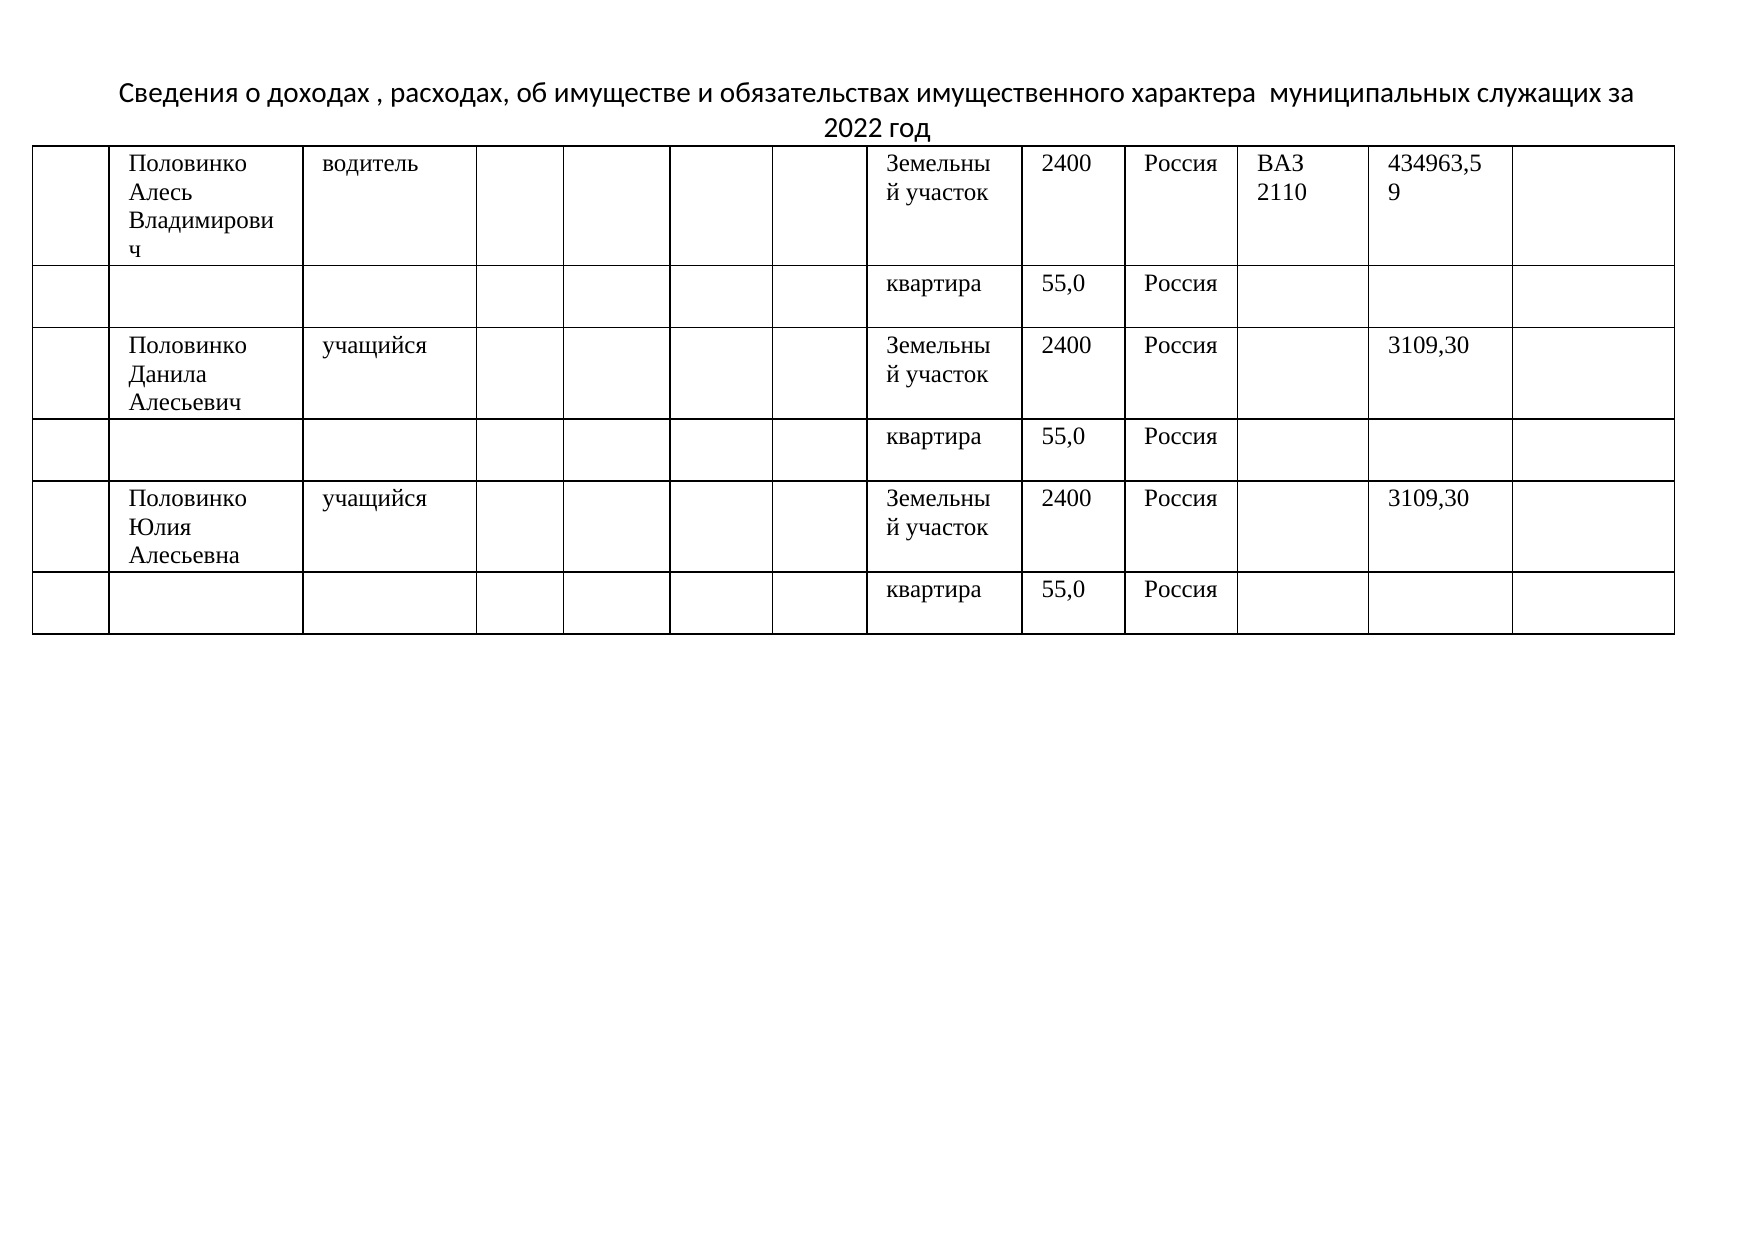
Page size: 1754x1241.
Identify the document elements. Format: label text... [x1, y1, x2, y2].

table_cell [33, 573, 108, 633]
table_cell [477, 420, 563, 480]
table_cell [1238, 573, 1368, 633]
table_cell [564, 482, 669, 571]
table_cell [564, 328, 669, 418]
table_cell 55,0 [1023, 266, 1124, 327]
table_cell квартира [868, 266, 1021, 327]
table_cell [671, 420, 772, 480]
table_cell [477, 328, 563, 418]
table_cell [477, 147, 563, 265]
table_cell [1238, 328, 1368, 418]
table_cell Россия [1126, 147, 1237, 265]
table_cell [564, 573, 669, 633]
table_cell Россия [1126, 266, 1237, 327]
table_cell [1369, 573, 1512, 633]
table_cell Половинко Данила Алесьевич [110, 328, 302, 418]
table_cell [564, 147, 669, 265]
table_cell [671, 328, 772, 418]
table_cell 55,0 [1023, 420, 1124, 480]
table_cell [671, 573, 772, 633]
table_cell Россия [1126, 420, 1237, 480]
table_cell ВАЗ 2110 [1238, 147, 1368, 265]
table_cell [1513, 482, 1674, 571]
table_cell водитель [304, 147, 476, 265]
table_cell 2400 [1023, 482, 1124, 571]
table_cell [110, 573, 302, 633]
table_cell [773, 482, 866, 571]
table_cell [33, 482, 108, 571]
table_cell [477, 482, 563, 571]
table_cell [477, 266, 563, 327]
table_cell [33, 147, 108, 265]
table_cell учащийся [304, 328, 476, 418]
table_cell [304, 420, 476, 480]
table_cell [773, 573, 866, 633]
table_cell квартира [868, 573, 1021, 633]
table_cell [671, 482, 772, 571]
table_cell Земельный участок [868, 328, 1021, 418]
table_cell Россия [1126, 482, 1237, 571]
table_cell [1513, 420, 1674, 480]
table_cell [110, 266, 302, 327]
table_cell 55,0 [1023, 573, 1124, 633]
table_cell [1238, 420, 1368, 480]
table_cell [304, 573, 476, 633]
table_cell [1513, 328, 1674, 418]
table_cell [564, 420, 669, 480]
table_cell Земельный участок [868, 147, 1021, 265]
table_cell [110, 420, 302, 480]
table_cell [773, 328, 866, 418]
table_cell Половинко Алесь Владимирович [110, 147, 302, 265]
table_cell [304, 266, 476, 327]
table_cell [1513, 147, 1674, 265]
table_cell [773, 266, 866, 327]
table_cell [33, 420, 108, 480]
table_cell Половинко Юлия Алесьевна [110, 482, 302, 571]
table_cell Россия [1126, 328, 1237, 418]
table_cell [1513, 266, 1674, 327]
table_cell [671, 147, 772, 265]
table_cell 434963,59 [1369, 147, 1512, 265]
table_cell [1513, 573, 1674, 633]
table_cell [773, 147, 866, 265]
table_cell [564, 266, 669, 327]
table_cell [33, 266, 108, 327]
table_cell учащийся [304, 482, 476, 571]
table_cell квартира [868, 420, 1021, 480]
table_cell [1238, 482, 1368, 571]
table_cell [477, 573, 563, 633]
table_cell [1369, 420, 1512, 480]
table_cell 2400 [1023, 328, 1124, 418]
table_cell Россия [1126, 573, 1237, 633]
table_cell [1238, 266, 1368, 327]
table_cell [33, 328, 108, 418]
table_cell [671, 266, 772, 327]
table_cell 2400 [1023, 147, 1124, 265]
table_cell Земельный участок [868, 482, 1021, 571]
table_cell 3109,30 [1369, 328, 1512, 418]
table_cell 3109,30 [1369, 482, 1512, 571]
table_cell [773, 420, 866, 480]
table_cell [1369, 266, 1512, 327]
